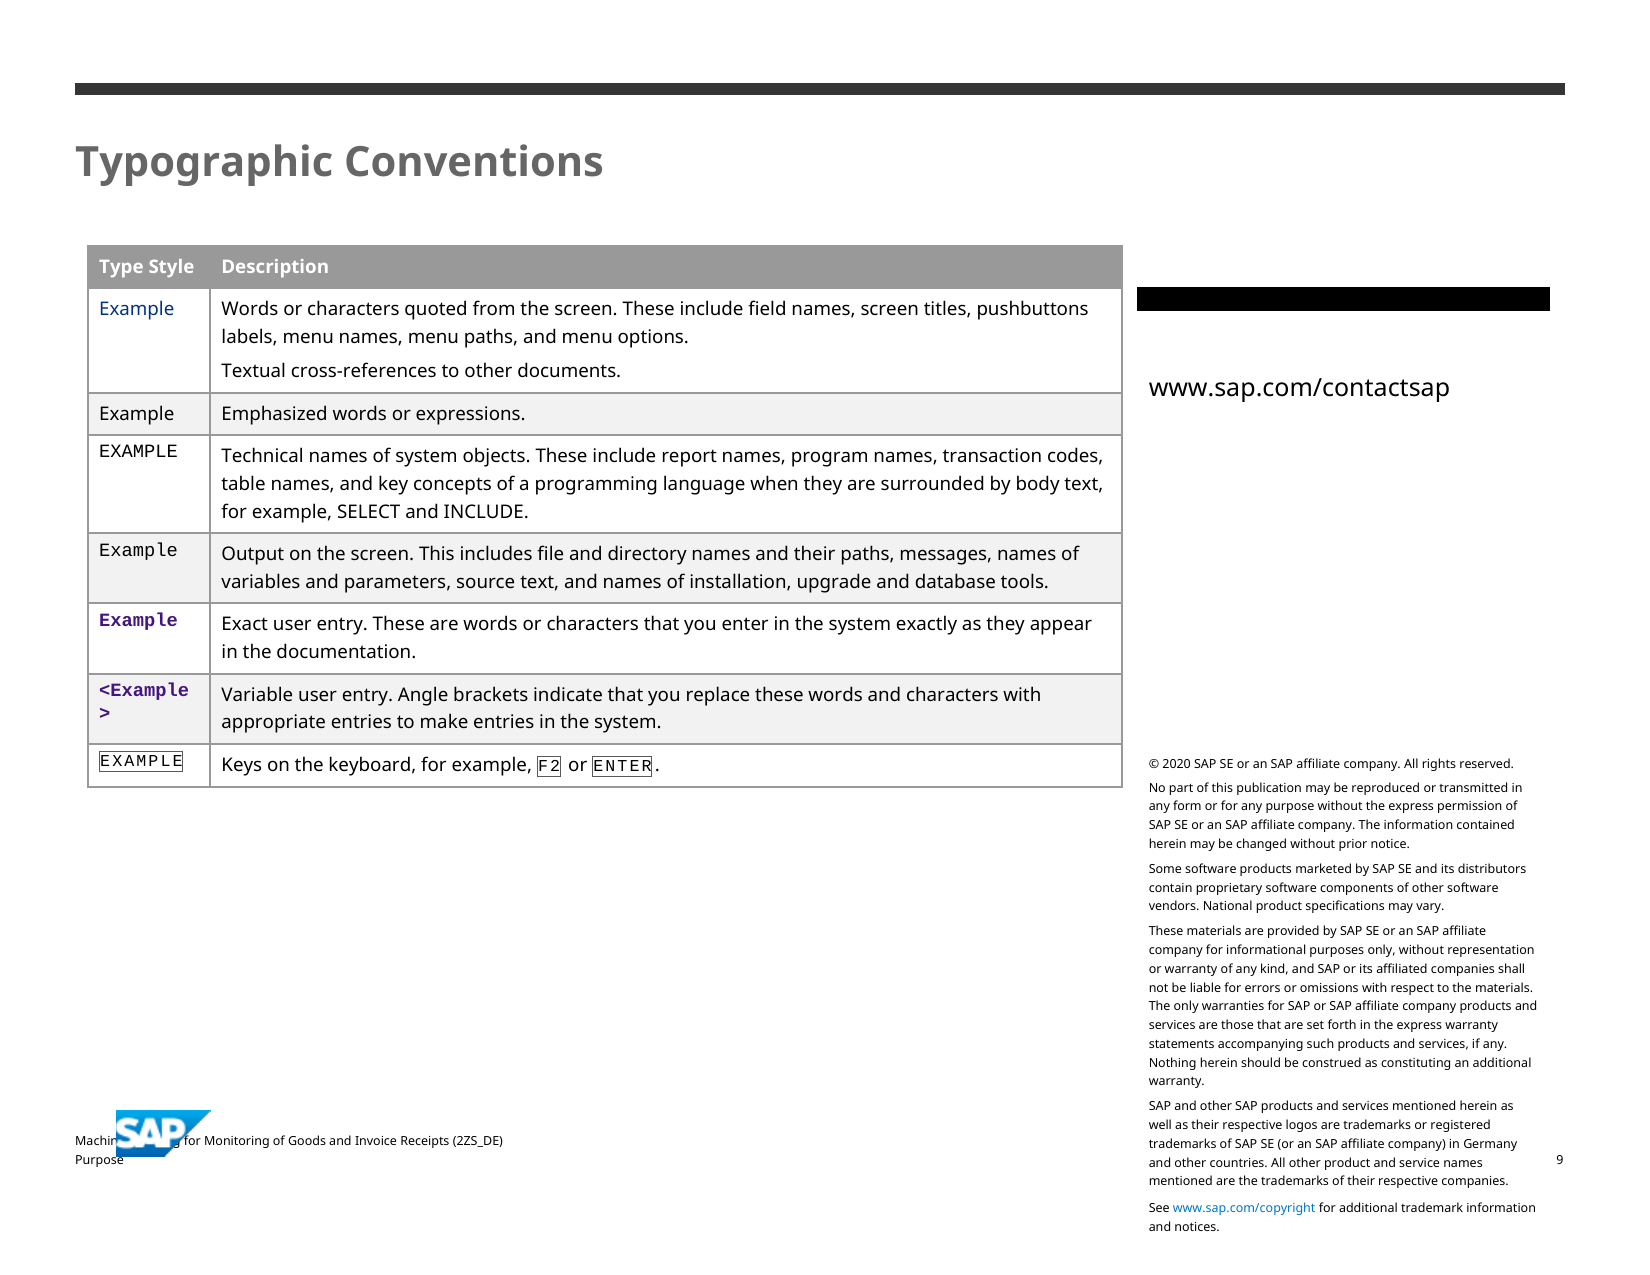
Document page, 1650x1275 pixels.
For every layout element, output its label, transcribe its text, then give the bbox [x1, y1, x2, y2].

table_cell Keys on the keyboard, for example, F2 or ENTER. [211, 745, 1121, 786]
table_cell EXAMPLE [89, 436, 209, 532]
table_header Description [211, 247, 1121, 287]
table_header Type Style [89, 247, 209, 287]
table_cell Example [89, 289, 209, 392]
table_cell Variable user entry. Angle brackets indicate that you replace these words and characters with appropriate entries to make entries in the system. [211, 675, 1121, 743]
table_cell www.sap.com/contactsap [1137, 311, 1550, 429]
table_cell © 2020 SAP SE or an SAP affiliate company. All rights reserved. No part of this publication may be reproduced or transmitted in any form or for any purpose without the express permission of SAP SE or an SAP affiliate company. The information contained herein may be changed without prior notice. Some software products marketed by SAP SE and its distributors contain proprietary software components of other software vendors. National product specifications may vary. These materials are provided by SAP SE or an SAP affiliate company for informational purposes only, without representation or warranty of any kind, and SAP or its affiliated companies shall not be liable for errors or omissions with respect to the materials. The only warranties for SAP or SAP affiliate company products and services are those that are set forth in the express warranty statements accompanying such products and services, if any. Nothing herein should be construed as constituting an additional warranty. SAP and other SAP products and services mentioned herein as well as their respective logos are trademarks or registered trademarks of SAP SE (or an SAP affiliate company) in Germany and other countries. All other product and service names mentioned are the trademarks of their respective companies. See www.sap.com/copyright for additional trademark information and notices. [1137, 429, 1550, 1275]
table_cell Output on the screen. This includes file and directory names and their paths, messages, names of variables and parameters, source text, and names of installation, upgrade and database tools. [211, 534, 1121, 602]
table_cell Example [89, 394, 209, 434]
table_cell Technical names of system objects. These include report names, program names, transaction codes, table names, and key concepts of a programming language when they are surrounded by body text, for example, SELECT and INCLUDE. [211, 436, 1121, 532]
table_cell Exact user entry. These are words or characters that you enter in the system exactly as they appear in the documentation. [211, 604, 1121, 672]
table_header [1137, 287, 1550, 311]
picture [116, 1112, 211, 1157]
table_cell Emphasized words or expressions. [211, 394, 1121, 434]
table_cell <Example> [89, 675, 209, 743]
table_cell Example [89, 604, 209, 672]
table_cell Words or characters quoted from the screen. These include field names, screen titles, pushbuttons labels, menu names, menu paths, and menu options. Textual cross-references to other documents. [211, 289, 1121, 392]
subtitle Typographic Conventions [75, 137, 1565, 187]
table_cell Example [89, 534, 209, 602]
table_cell EXAMPLE [89, 745, 209, 786]
